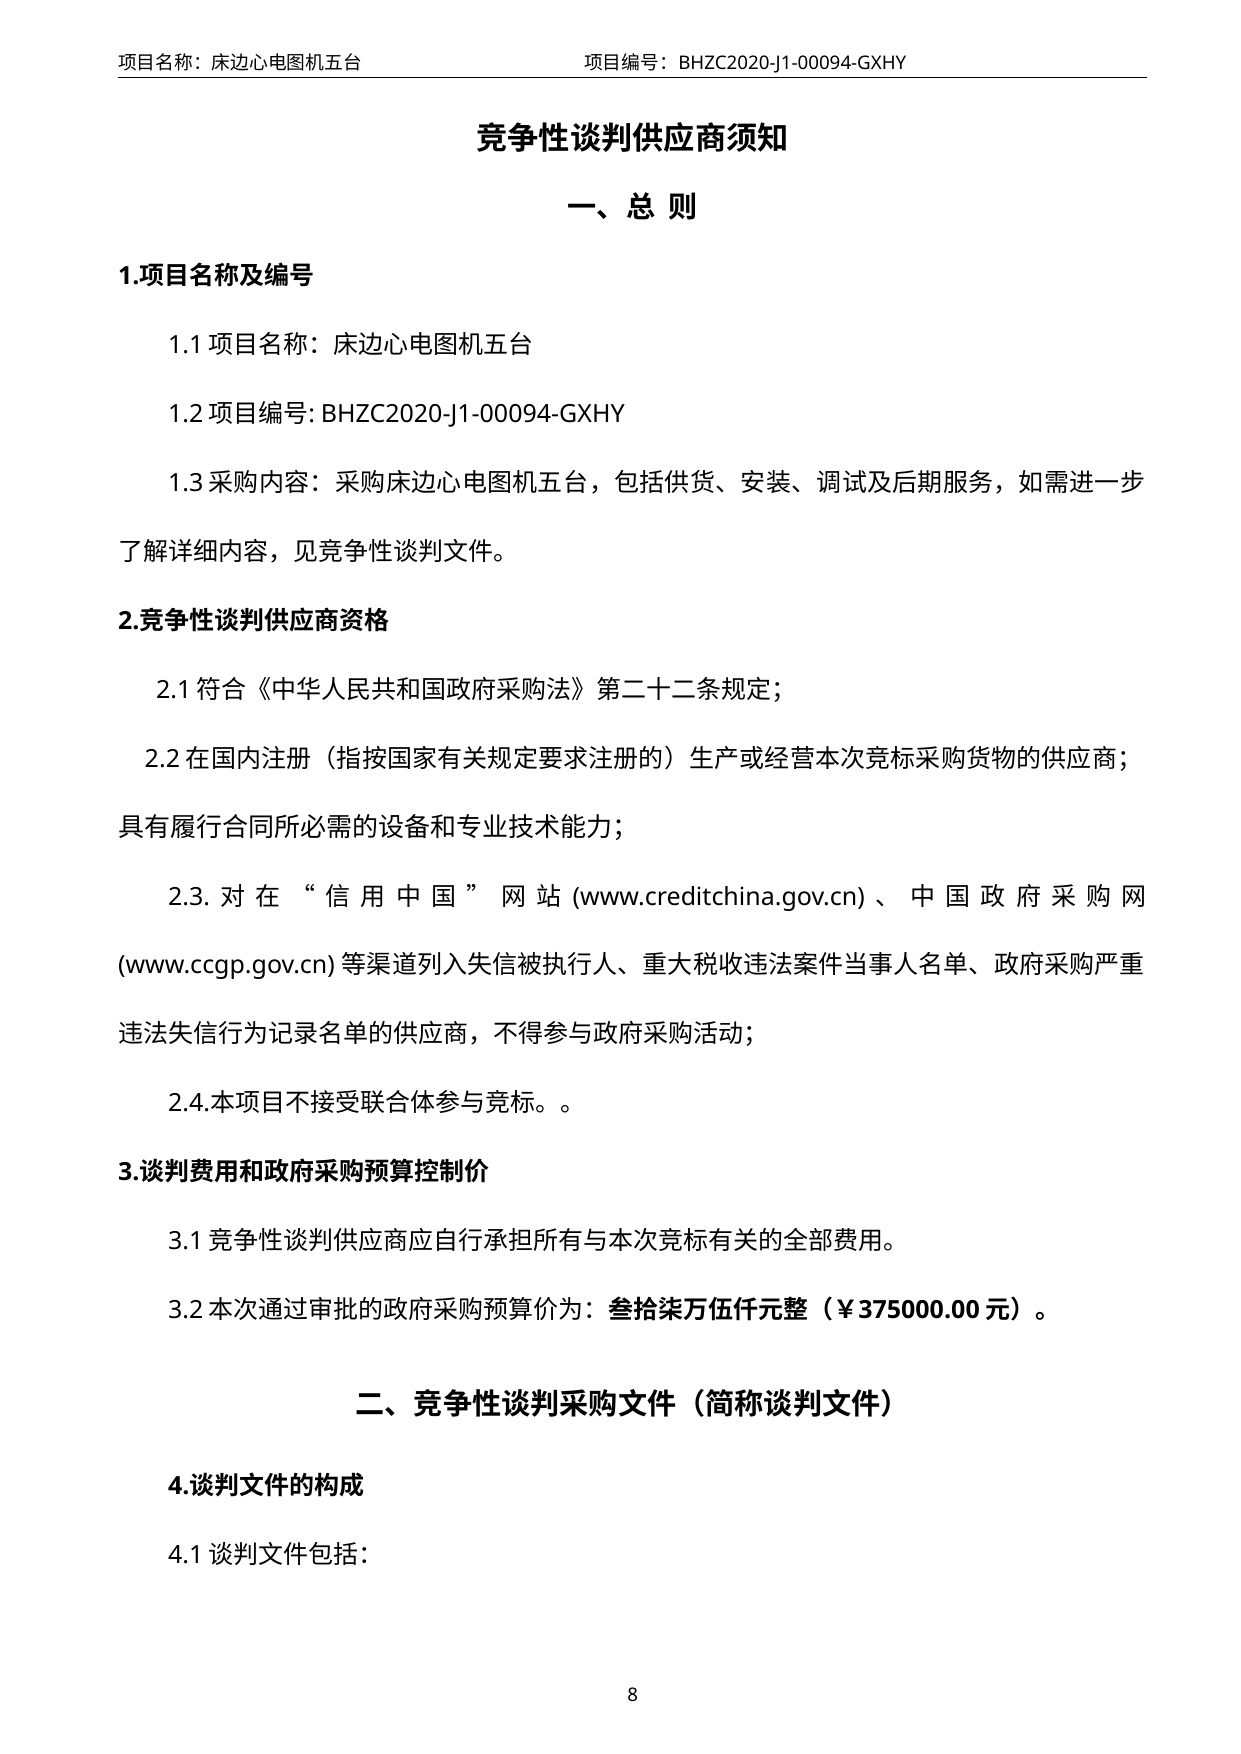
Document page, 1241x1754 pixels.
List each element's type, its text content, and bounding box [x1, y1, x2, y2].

text 2.1符合《中华人民共和国政府采购法》第二十二条规定； [118, 653, 1147, 722]
subtitle 一、总 则 [118, 170, 1147, 239]
text 3.1竞争性谈判供应商应自行承担所有与本次竞标有关的全部费用。 [118, 1204, 1147, 1273]
text 4.谈判文件的构成 [118, 1449, 1147, 1518]
text 2.3.对在“信用中国”网站(www.creditchina.gov.cn)、中国政府采购网(www.ccgp.gov.cn) 等渠道列入失信被执行人、重大税收违法案件当事人名单、政府采购严重违法失信行为记录名单的供应商，不得参与政府采购活动； [118, 981, 1147, 1067]
text 3.谈判费用和政府采购预算控制价 [118, 1136, 1147, 1204]
text 1.项目名称及编号 [118, 239, 1147, 308]
text 2.竞争性谈判供应商资格 [118, 584, 1147, 653]
subtitle 二、竞争性谈判采购文件（简称谈判文件） [118, 1367, 1147, 1436]
text 1.3采购内容：采购床边心电图机五台，包括供货、安装、调试及后期服务，如需进一步了解详细内容，见竞争性谈判文件。 [118, 446, 1147, 584]
text 竞争性谈判供应商须知 [118, 101, 1147, 170]
text 1.1项目名称：床边心电图机五台 [118, 308, 1147, 377]
text 2.3.对在“信用中国”网站(www.creditchina.gov.cn)、中国政府采购网(www.ccgp.gov.cn) 等渠道列入失信被执行人、重大税收违法案件当事人名单、政府采购严重违法失信行为记录名单的供应商，不得参与政府采购活动； [118, 860, 1147, 947]
text 4.1谈判文件包括： [118, 1518, 1147, 1587]
text 2.2在国内注册（指按国家有关规定要求注册的）生产或经营本次竞标采购货物的供应商；具有履行合同所必需的设备和专业技术能力； [118, 722, 1147, 860]
text 1.2项目编号: BHZC2020-J1-00094-GXHY [118, 377, 1147, 446]
text 2.4.本项目不接受联合体参与竞标。。 [118, 1067, 1147, 1136]
text 3.2本次通过审批的政府采购预算价为：叁拾柒万伍仟元整（￥375000.00元）。 [118, 1273, 1147, 1342]
